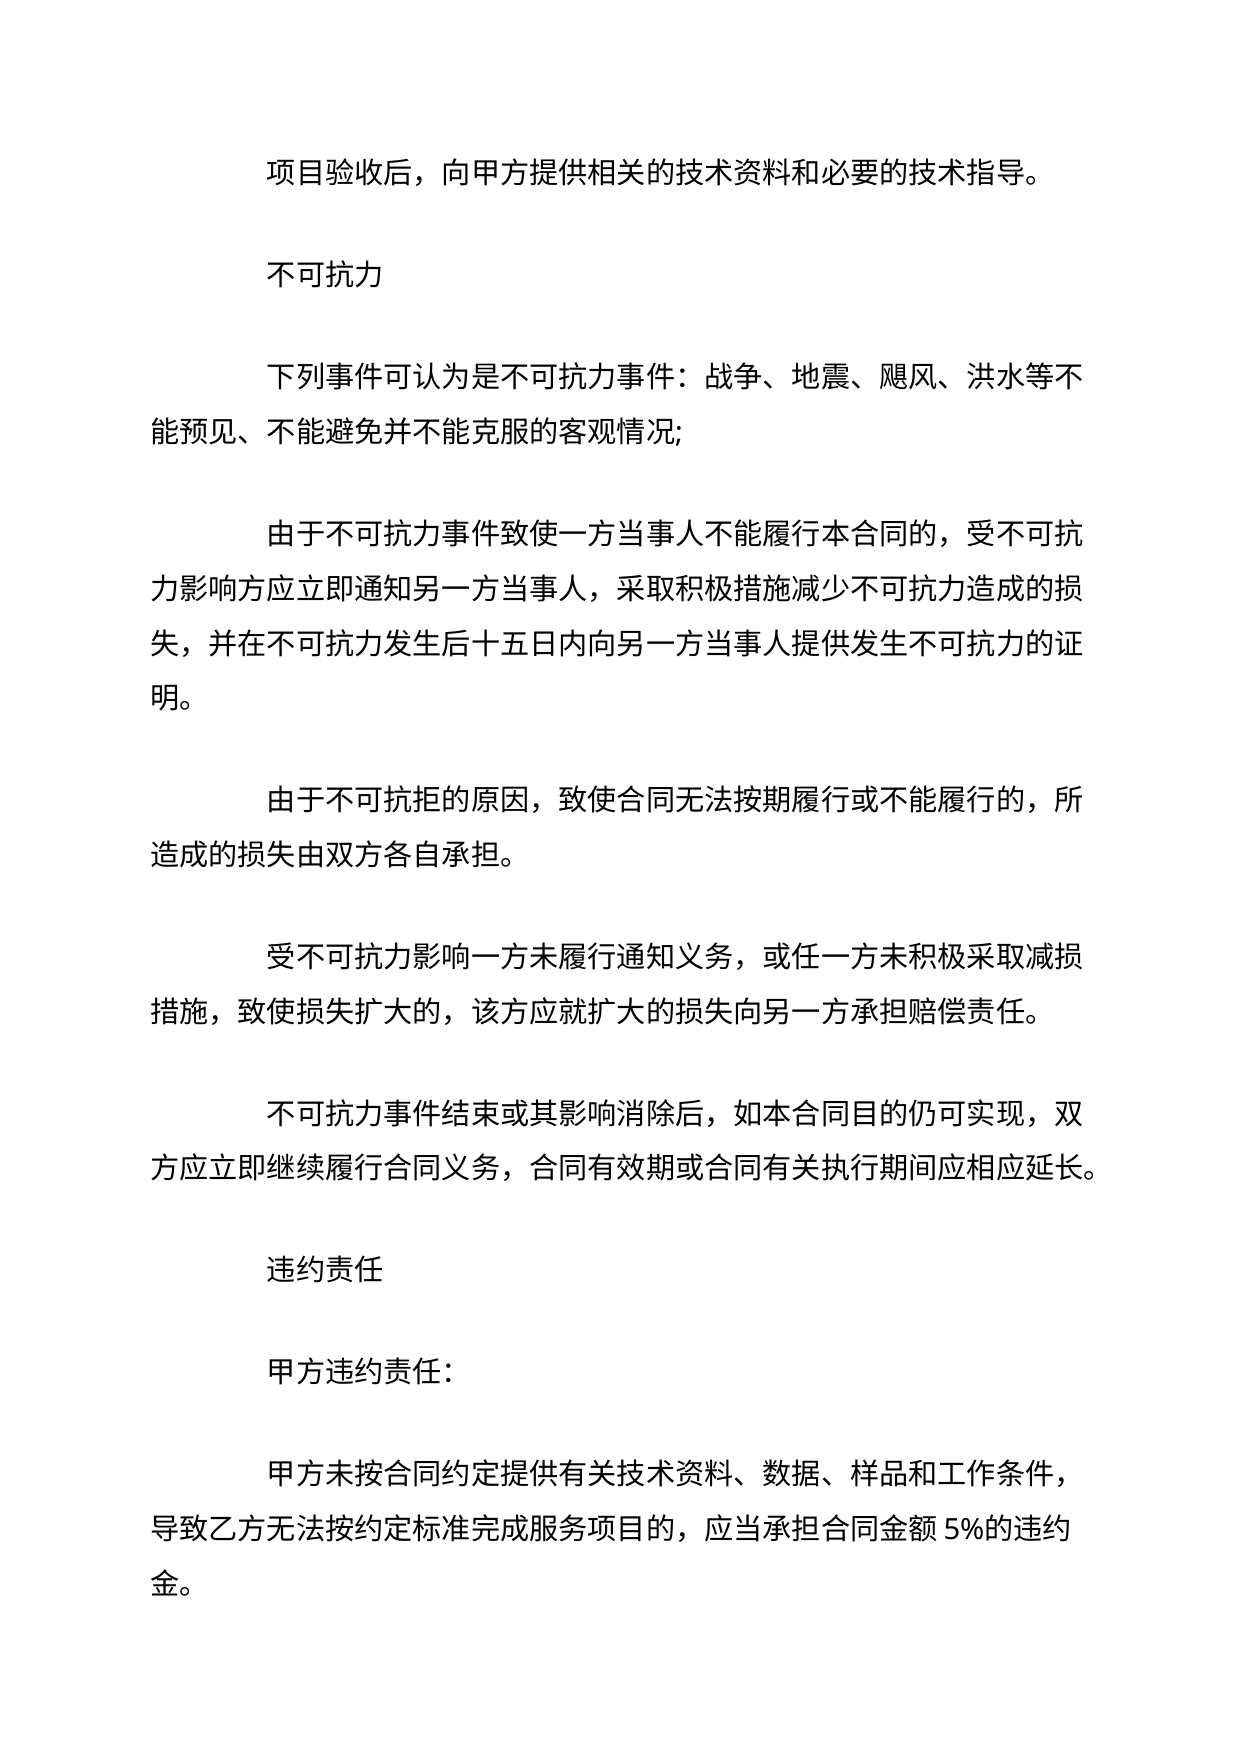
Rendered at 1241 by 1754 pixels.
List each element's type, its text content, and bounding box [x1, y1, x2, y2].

text 甲方未按合同约定提供有关技术资料、数据、样品和工作条件，导致乙方无法按约定标准完成服务项目的，应当承担合同金额5%的违约金。 [150, 1450, 1090, 1603]
text 由于不可抗拒的原因，致使合同无法按期履行或不能履行的，所造成的损失由双方各自承担。 [150, 777, 1090, 874]
text 不可抗力 [150, 252, 1090, 294]
text 受不可抗力影响一方未履行通知义务，或任一方未积极采取减损措施，致使损失扩大的，该方应就扩大的损失向另一方承担赔偿责任。 [150, 933, 1090, 1031]
text 下列事件可认为是不可抗力事件：战争、地震、飓风、洪水等不能预见、不能避免并不能克服的客观情况; [150, 353, 1090, 451]
text 项目验收后，向甲方提供相关的技术资料和必要的技术指导。 [150, 150, 1090, 192]
text 甲方违约责任： [150, 1349, 1090, 1391]
text 由于不可抗力事件致使一方当事人不能履行本合同的，受不可抗力影响方应立即通知另一方当事人，采取积极措施减少不可抗力造成的损失，并在不可抗力发生后十五日内向另一方当事人提供发生不可抗力的证明。 [150, 510, 1090, 717]
text 违约责任 [150, 1247, 1090, 1289]
text 不可抗力事件结束或其影响消除后，如本合同目的仍可实现，双方应立即继续履行合同义务，合同有效期或合同有关执行期间应相应延长。 [150, 1090, 1090, 1187]
